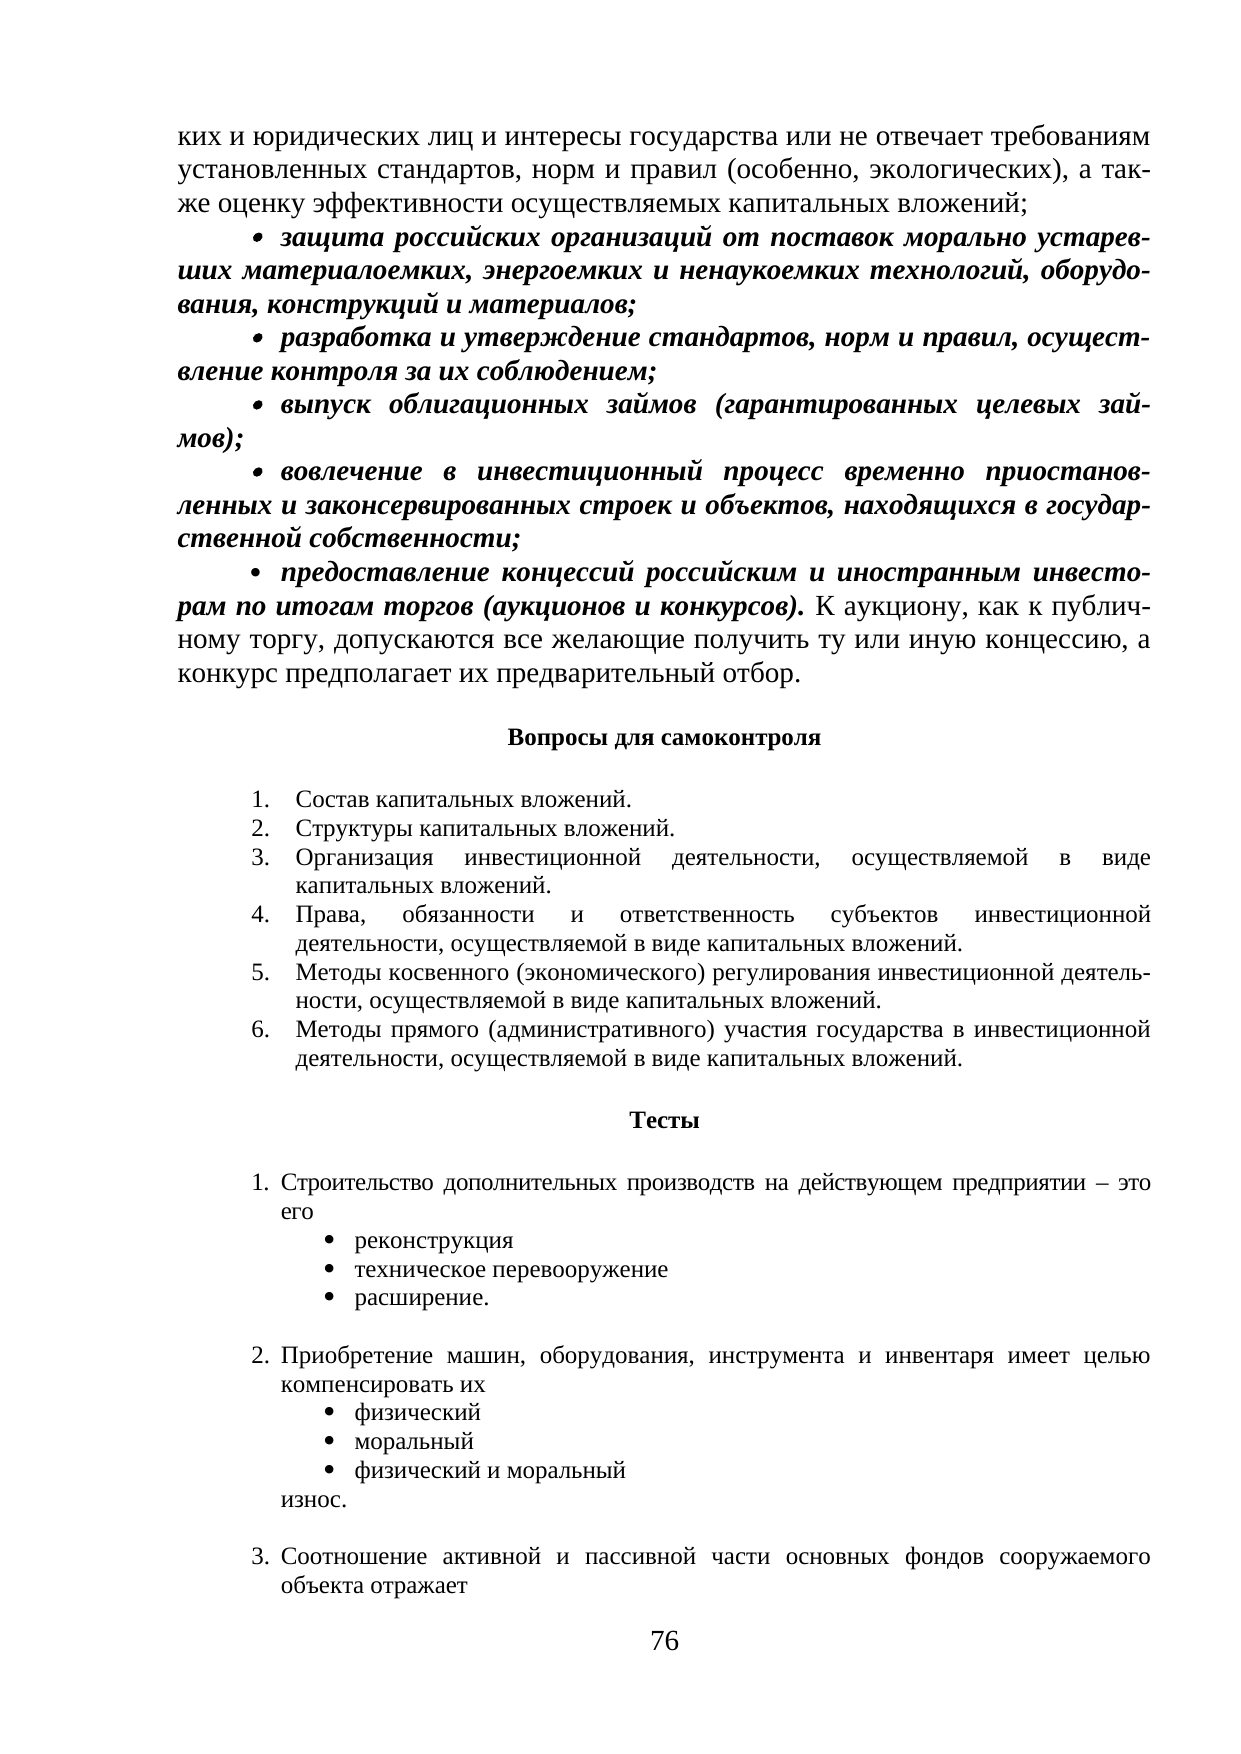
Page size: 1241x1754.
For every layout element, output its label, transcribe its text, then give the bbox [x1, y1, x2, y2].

list предоставление концессий российским и иностранным инвесто-рам по итогам торгов (аукционов и конкурсов). К аукциону, как к публич-ному торгу, допускаются все желающие получить ту или иную концессию, а конкурс предполагает их предварительный отбор. [177, 554, 1152, 688]
list Строительство дополнительных производств на действующем предприятии – это его [251, 1167, 1152, 1225]
list Права, обязанности и ответственность субъектов инвестиционной деятельности, осуществляемой в виде капитальных вложений. [251, 899, 1152, 957]
list расширение. [177, 1282, 1152, 1311]
list Методы косвенного (экономического) регулирования инвестиционной деятель-ности, осуществляемой в виде капитальных вложений. [251, 957, 1152, 1014]
list разработка и утверждение стандартов, норм и правил, осущест-вление контроля за их соблюдением; [177, 319, 1152, 386]
list защита российских организаций от поставок морально устарев-ших материалоемких, энергоемких и ненаукоемких технологий, оборудо-вания, конструкций и материалов; [177, 219, 1152, 319]
list Приобретение машин, оборудования, инструмента и инвентаря имеет целью компенсировать их [251, 1340, 1152, 1397]
list моральный [177, 1426, 1152, 1455]
list Методы прямого (административного) участия государства в инвестиционной деятельности, осуществляемой в виде капитальных вложений. [251, 1014, 1152, 1072]
list выпуск облигационных займов (гарантированных целевых зай-мов); [177, 386, 1152, 453]
text Вопросы для самоконтроля [177, 722, 1152, 751]
list Соотношение активной и пассивной части основных фондов сооружаемого объекта отражает [251, 1541, 1152, 1599]
text Тесты [177, 1105, 1152, 1134]
text износ. [177, 1484, 1152, 1512]
list физический [177, 1397, 1152, 1426]
list Организация инвестиционной деятельности, осуществляемой в виде капитальных вложений. [251, 842, 1152, 899]
list реконструкция [177, 1225, 1152, 1254]
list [177, 118, 1152, 219]
list техническое перевооружение [177, 1254, 1152, 1282]
list физический и моральный [177, 1455, 1152, 1484]
list вовлечение в инвестиционный процесс временно приостанов-ленных и законсервированных строек и объектов, находящихся в государ-ственной собственности; [177, 453, 1152, 554]
list Состав капитальных вложений. [251, 784, 1152, 813]
list Структуры капитальных вложений. [251, 813, 1152, 842]
